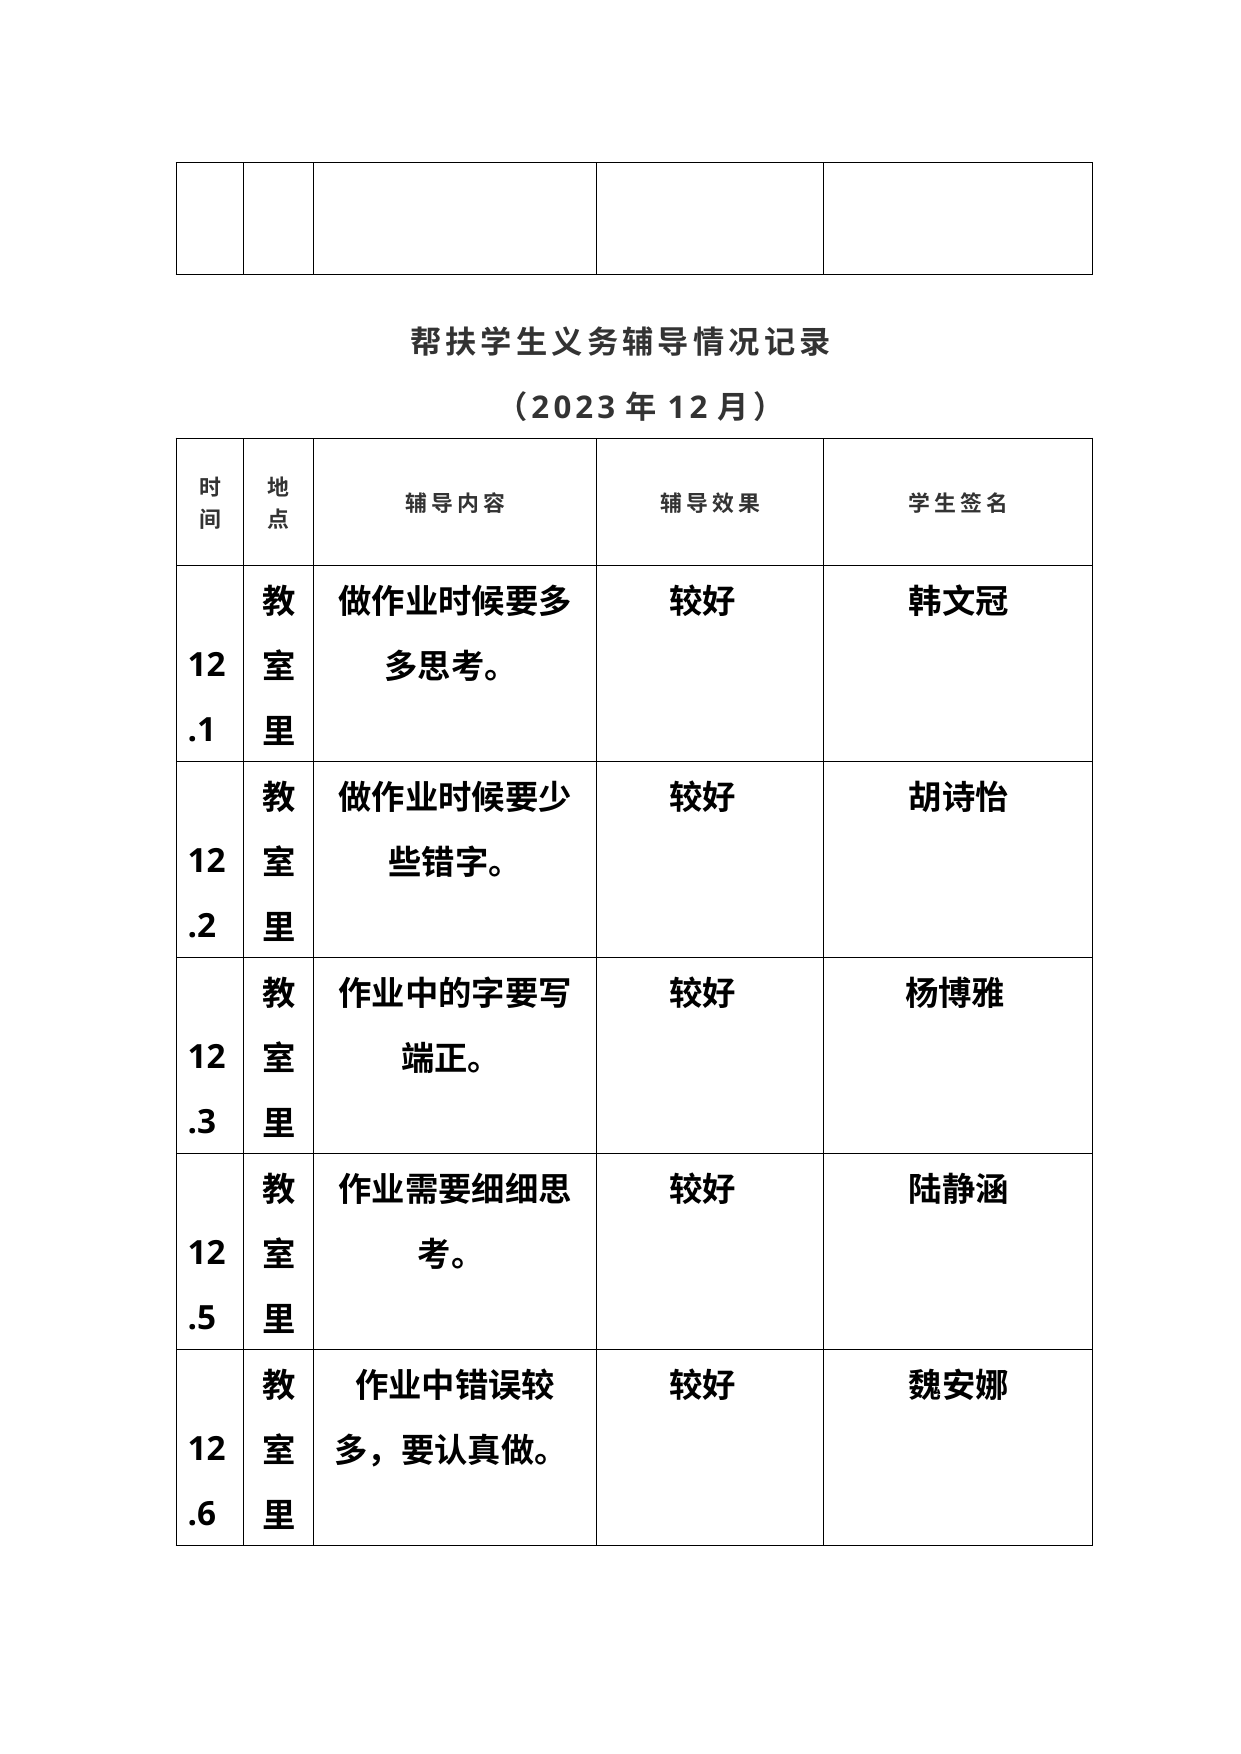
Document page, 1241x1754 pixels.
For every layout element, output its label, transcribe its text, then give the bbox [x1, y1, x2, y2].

table_cell 12.5 [177, 1154, 243, 1349]
table_cell 较好 [597, 566, 823, 761]
table_cell 教室里 [244, 1350, 313, 1545]
table_cell 作业需要细细思考。 [314, 1154, 596, 1349]
table_cell 教室里 [244, 1154, 313, 1349]
table_cell 较好 [597, 1350, 823, 1545]
table_cell 12.1 [177, 566, 243, 761]
text （2023年12月） [187, 373, 1053, 438]
table_cell [244, 163, 313, 274]
table_header 辅导效果 [597, 439, 823, 565]
table_header 辅导内容 [314, 439, 596, 565]
table_cell 教室里 [244, 958, 313, 1153]
table_cell 较好 [597, 1154, 823, 1349]
table_cell 12.6 [177, 1350, 243, 1545]
table_cell 胡诗怡 [824, 762, 1092, 957]
table_cell 教室里 [244, 566, 313, 761]
table_cell 做作业时候要少些错字。 [314, 762, 596, 957]
table_cell 作业中的字要写端正。 [314, 958, 596, 1153]
table_cell 韩文冠 [824, 566, 1092, 761]
table_cell 教室里 [244, 762, 313, 957]
table_header 学生签名 [824, 439, 1092, 565]
table_header 时 间 [177, 439, 243, 565]
table_cell [177, 163, 243, 274]
table_cell 较好 [597, 762, 823, 957]
table_cell [597, 163, 823, 274]
table_cell 魏安娜 [824, 1350, 1092, 1545]
table_cell 杨博雅 [824, 958, 1092, 1153]
table_cell [824, 163, 1092, 274]
table_cell 12.3 [177, 958, 243, 1153]
text 帮扶学生义务辅导情况记录 [187, 308, 1053, 373]
table_header 地 点 [244, 439, 313, 565]
table_cell 作业中错误较多，要认真做。 [314, 1350, 596, 1545]
table_cell 陆静涵 [824, 1154, 1092, 1349]
table_cell 做作业时候要多多思考。 [314, 566, 596, 761]
table_cell 12.2 [177, 762, 243, 957]
table_cell [314, 163, 596, 274]
table_cell 较好 [597, 958, 823, 1153]
